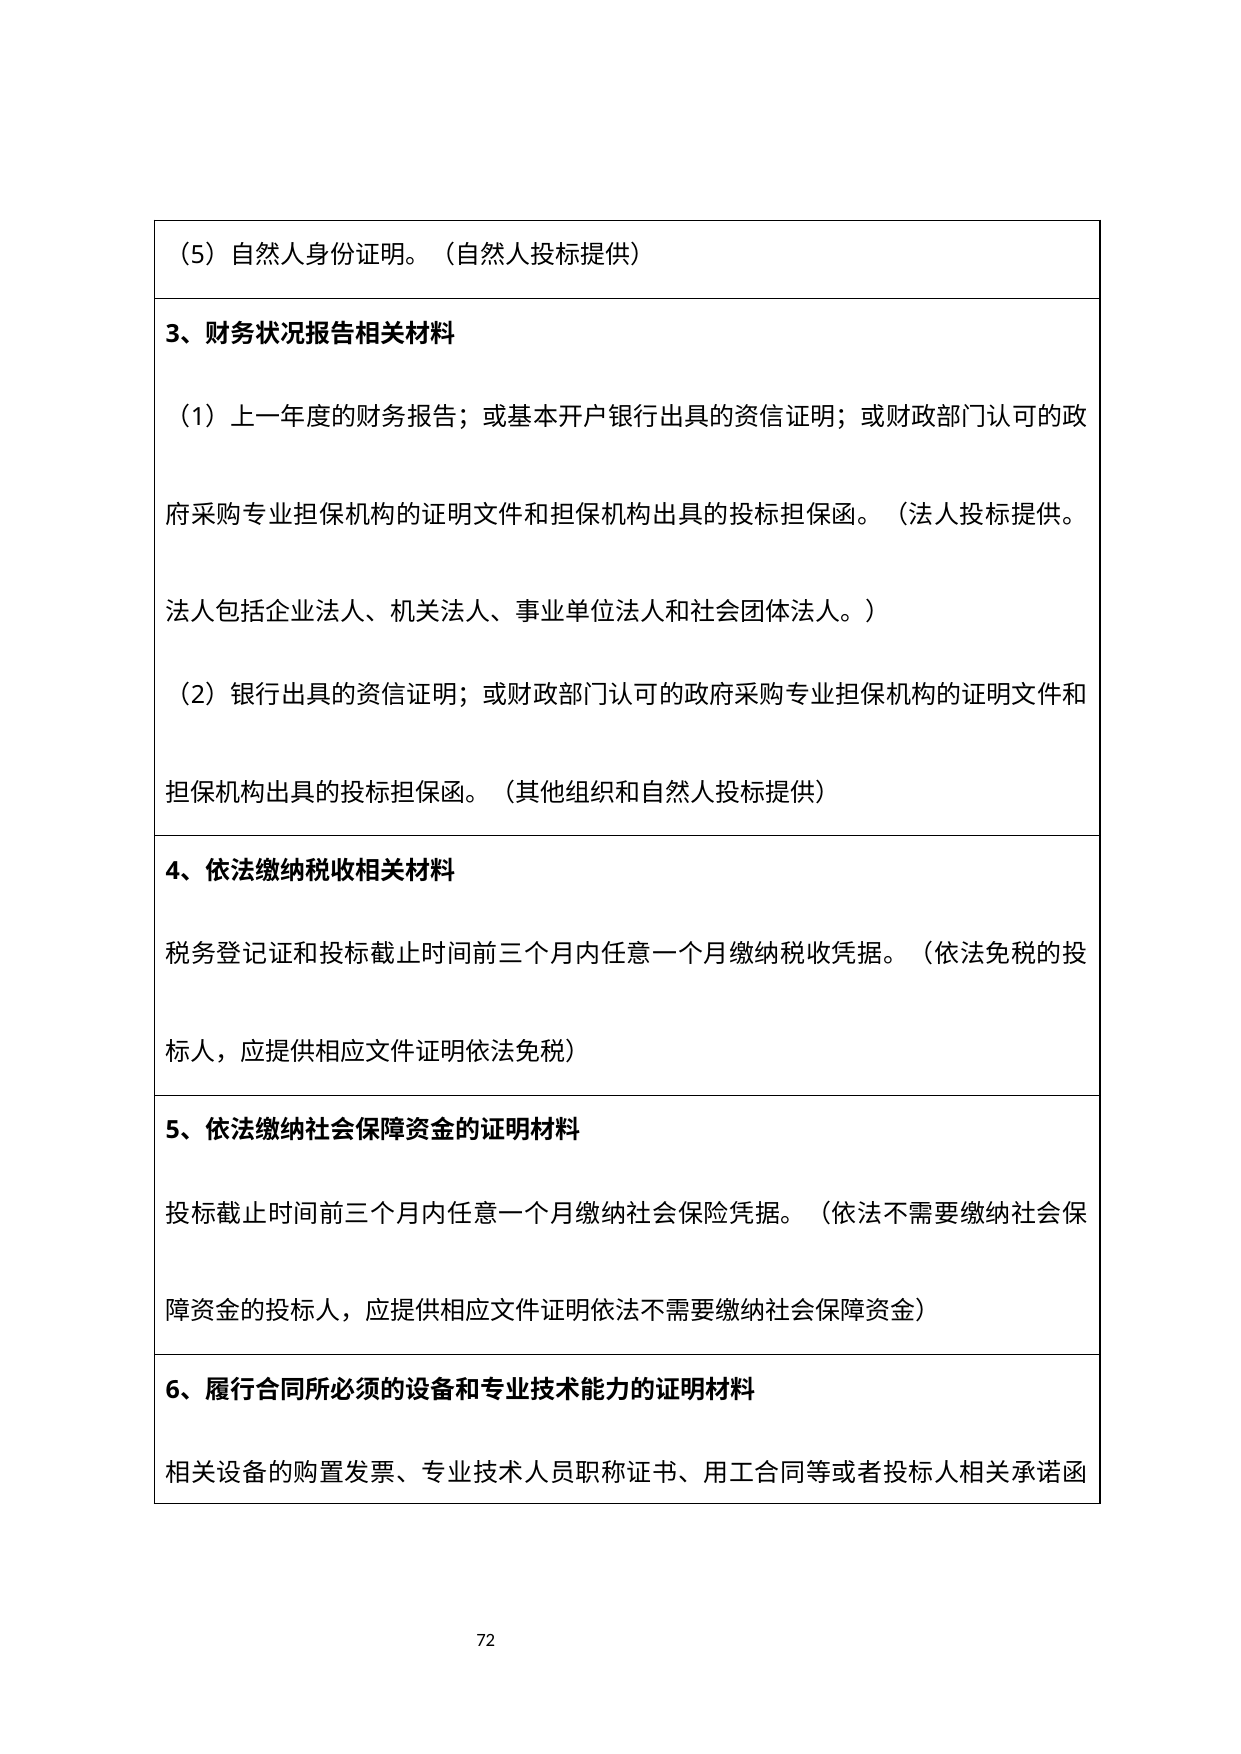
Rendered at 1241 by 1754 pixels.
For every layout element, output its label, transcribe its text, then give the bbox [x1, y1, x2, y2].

table_cell 3、财务状况报告相关材料 （1）上一年度的财务报告；或基本开户银行出具的资信证明；或财政部门认可的政府采购专业担保机构的证明文件和担保机构出具的投标担保函。（法人投标提供。法人包括企业法人、机关法人、事业单位法人和社会团体法人。） （2）银行出具的资信证明；或财政部门认可的政府采购专业担保机构的证明文件和担保机构出具的投标担保函。（其他组织和自然人投标提供） [155, 299, 1099, 835]
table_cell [155, 1355, 1099, 1503]
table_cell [155, 221, 1099, 298]
table_cell 5、依法缴纳社会保障资金的证明材料 投标截止时间前三个月内任意一个月缴纳社会保险凭据。（依法不需要缴纳社会保障资金的投标人，应提供相应文件证明依法不需要缴纳社会保障资金） [155, 1096, 1099, 1354]
table_cell 4、依法缴纳税收相关材料 税务登记证和投标截止时间前三个月内任意一个月缴纳税收凭据。（依法免税的投标人，应提供相应文件证明依法免税） [155, 836, 1099, 1094]
